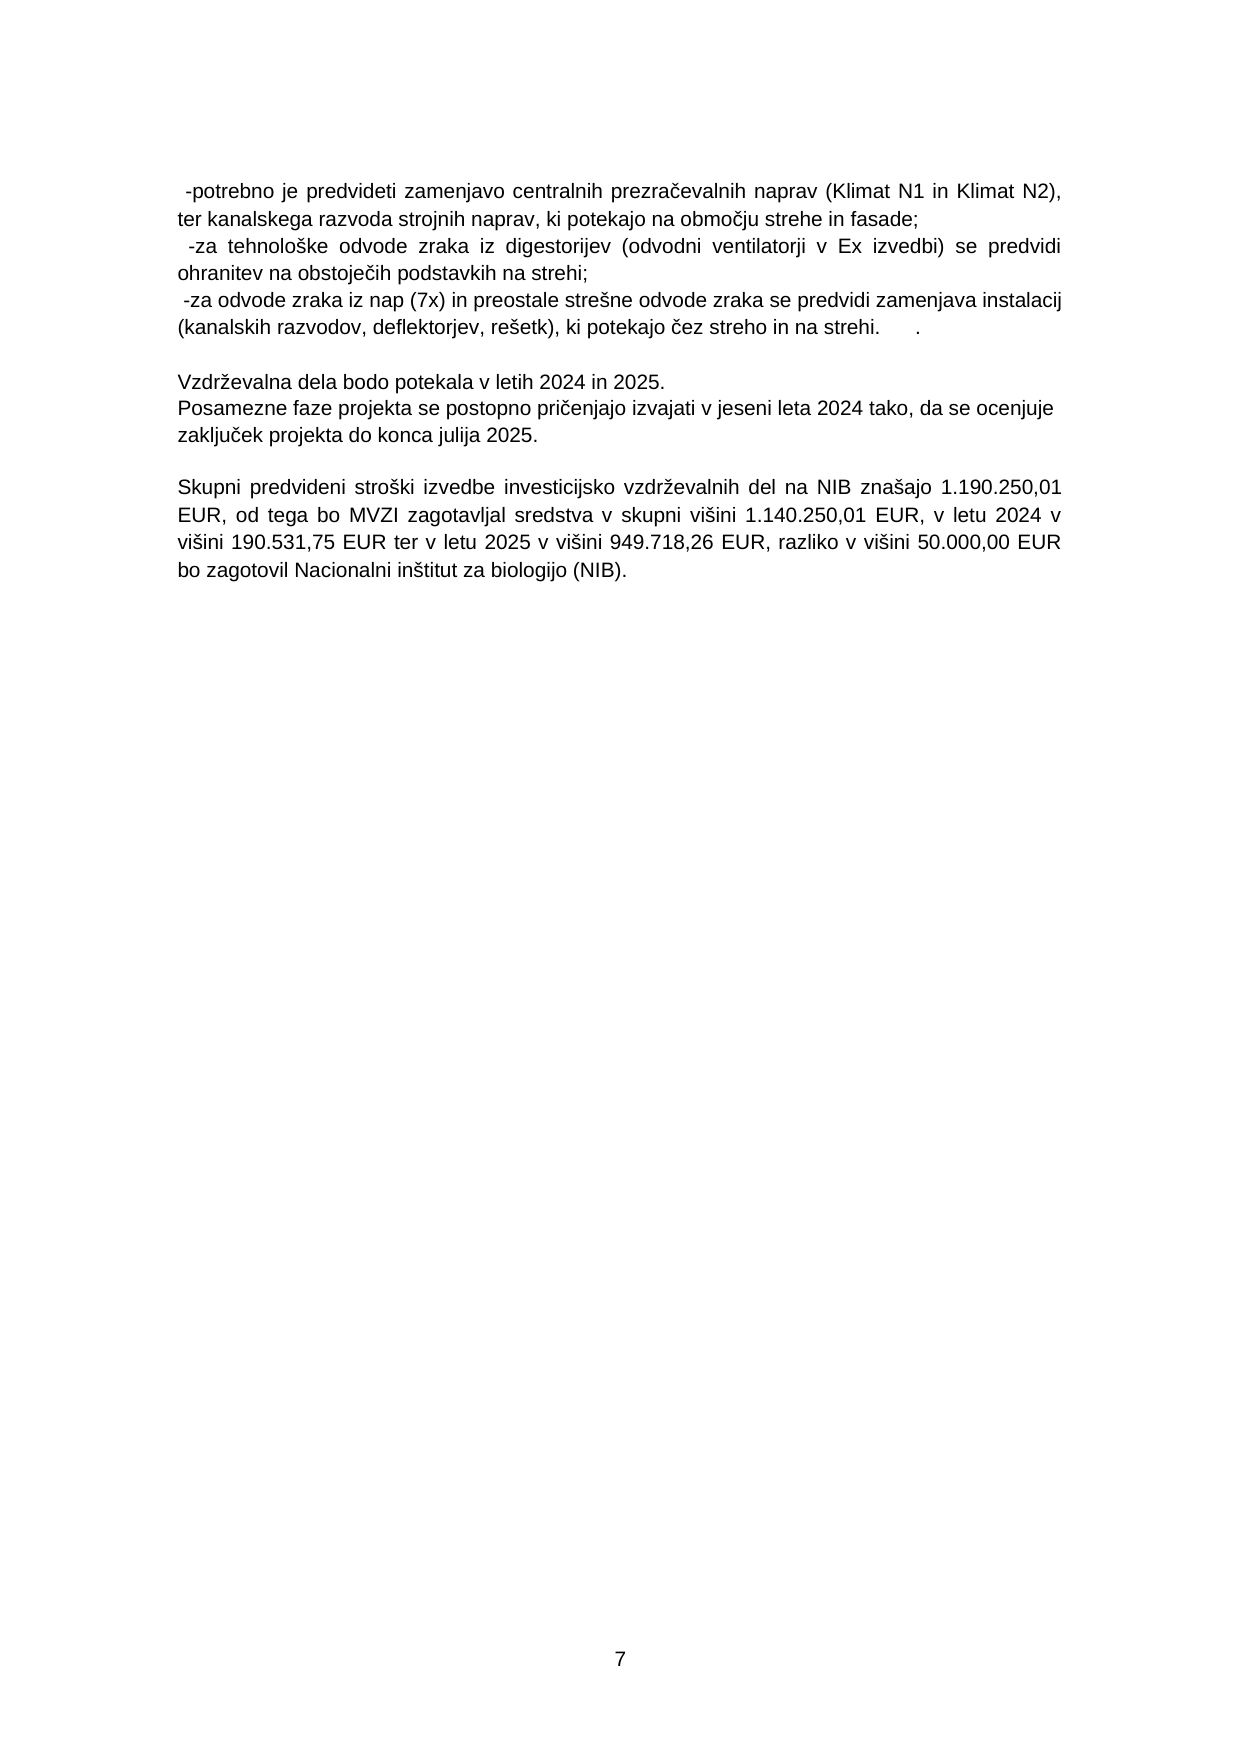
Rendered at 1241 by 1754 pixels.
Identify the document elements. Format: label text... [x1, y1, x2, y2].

text Skupni predvideni stroški izvedbe investicijsko vzdrževalnih del na NIB znašajo 1.190.250,01 EUR, od tega bo MVZI zagotavljal sredstva v skupni višini 1.140.250,01 EUR, v letu 2024 v višini 190.531,75 EUR ter v letu 2025 v višini 949.718,26 EUR, razliko v višini 50.000,00 EUR bo zagotovil Nacionalni inštitut za biologijo (NIB). [177, 475, 1063, 582]
text Posamezne faze projekta se postopno pričenjajo izvajati v jeseni leta 2024 tako, da se ocenjuje zaključek projekta do konca julija 2025. [177, 394, 1063, 448]
text Vzdrževalna dela bodo potekala v letih 2024 in 2025. [177, 367, 1063, 394]
text -za odvode zraka iz nap (7x) in preostale strešne odvode zraka se predvidi zamenjava instalacij (kanalskih razvodov, deflektorjev, rešetk), ki potekajo čez streho in na strehi. . [177, 286, 1063, 340]
text -za tehnološke odvode zraka iz digestorijev (odvodni ventilatorji v Ex izvedbi) se predvidi ohranitev na obstoječih podstavkih na strehi; [177, 231, 1063, 286]
text -potrebno je predvideti zamenjavo centralnih prezračevalnih naprav (Klimat N1 in Klimat N2), ter kanalskega razvoda strojnih naprav, ki potekajo na območju strehe in fasade; [177, 177, 1063, 231]
